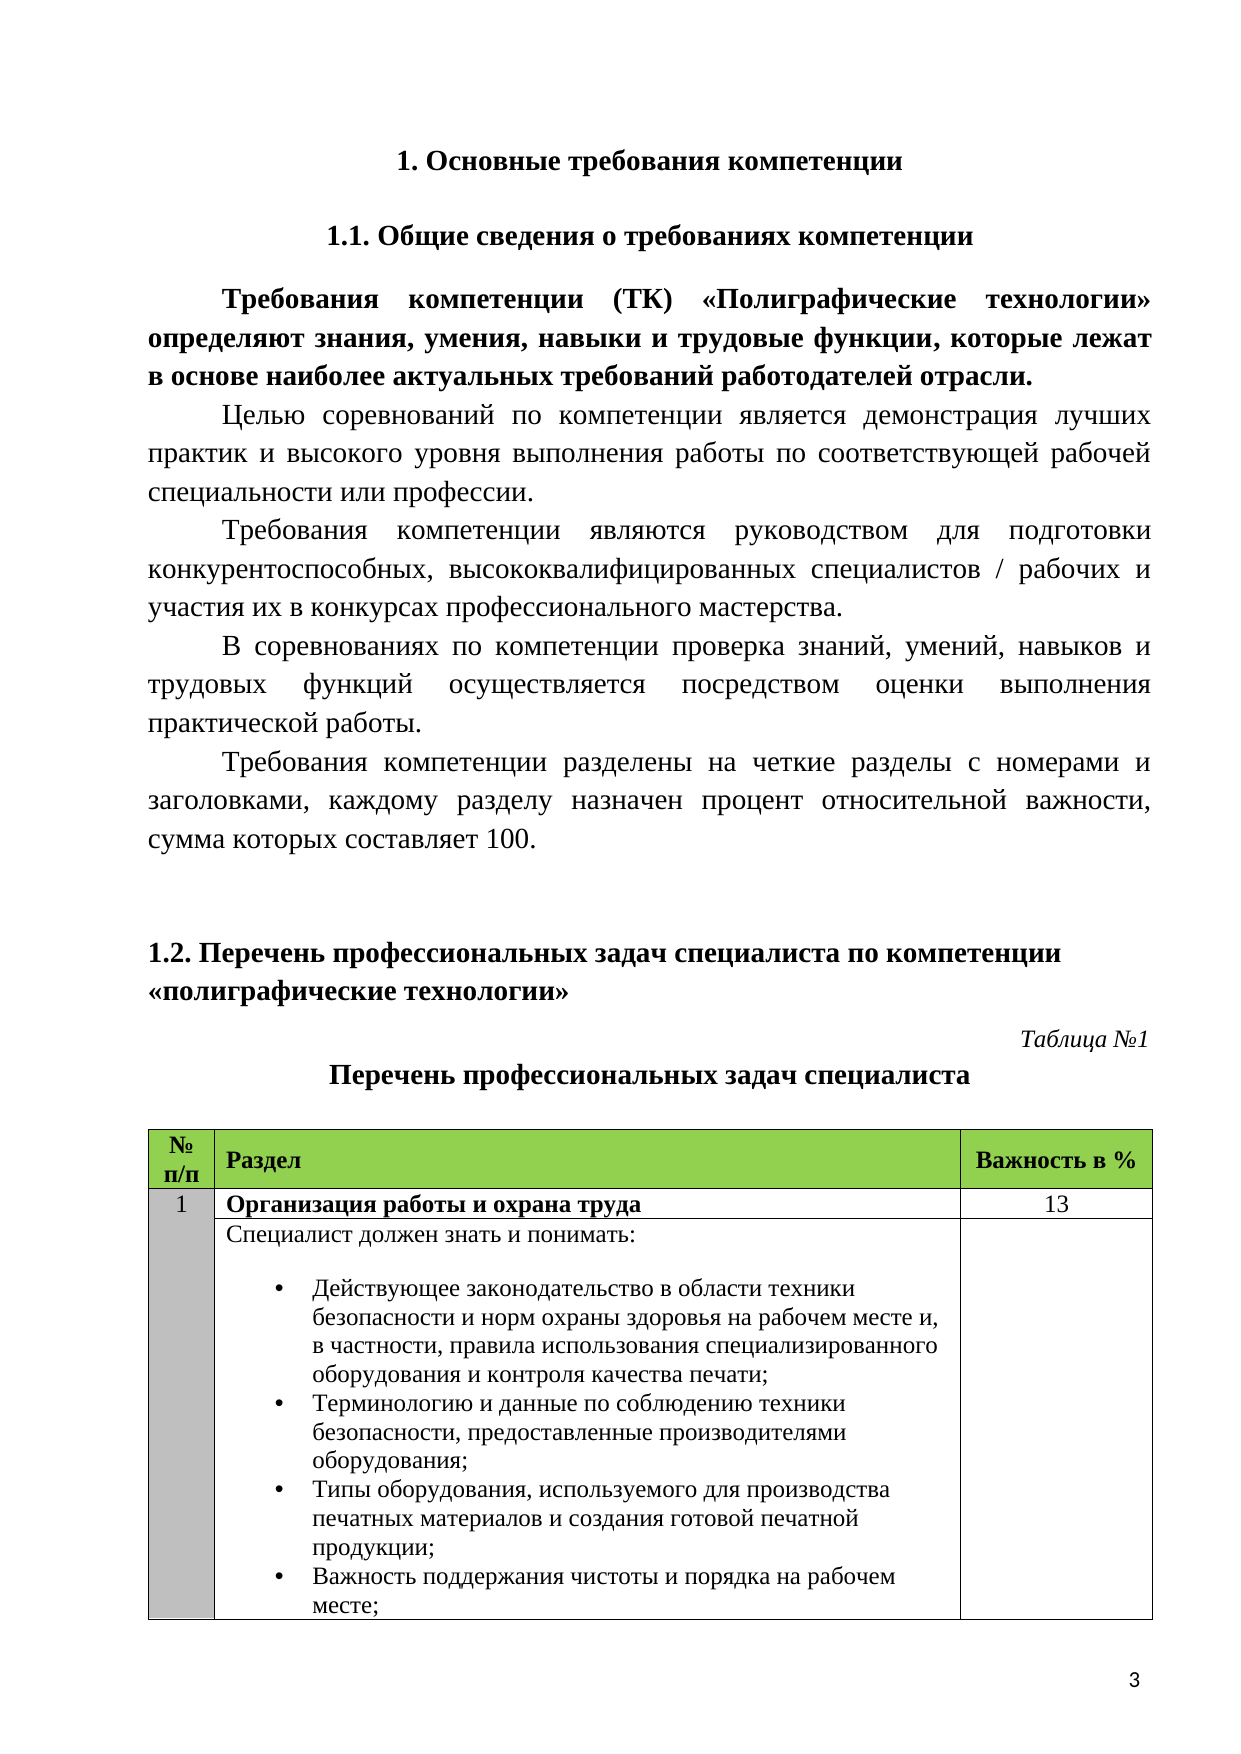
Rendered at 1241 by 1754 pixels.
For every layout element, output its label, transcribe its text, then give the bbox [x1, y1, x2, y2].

table_header Важность в % [961, 1130, 1152, 1188]
text 1.1. Общие сведения о требованиях компетенции [148, 218, 1152, 252]
table_cell 1 [149, 1189, 214, 1618]
text Требования компетенции (ТК) «Полиграфические технологии» определяют знания, умения, навыки и трудовые функции, которые лежат в основе наиболее актуальных требований работодателей отрасли. [148, 281, 1152, 392]
text Требования компетенции являются руководством для подготовки конкурентоспособных, высококвалифицированных специалистов / рабочих и участия их в конкурсах профессионального мастерства. [148, 512, 1152, 623]
text В соревнованиях по компетенции проверка знаний, умений, навыков и трудовых функций осуществляется посредством оценки выполнения практической работы. [148, 628, 1152, 739]
text 1.2. Перечень профессиональных задач специалиста по компетенции «полиграфические технологии» [148, 935, 1152, 1007]
text Перечень профессиональных задач специалиста [148, 1057, 1152, 1091]
table_cell 13 [961, 1189, 1152, 1218]
text Целью соревнований по компетенции является демонстрация лучших практик и высокого уровня выполнения работы по соответствующей рабочей специальности или профессии. [148, 397, 1152, 507]
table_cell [215, 1219, 960, 1618]
table_cell Организация работы и охрана труда [215, 1189, 960, 1218]
text Таблица №1 [148, 1024, 1152, 1053]
table_header Раздел [215, 1130, 960, 1188]
text 1. Основные требования компетенции [148, 143, 1152, 177]
text Требования компетенции разделены на четкие разделы с номерами и заголовками, каждому разделу назначен процент относительной важности, сумма которых составляет 100. [148, 744, 1152, 854]
table_cell [961, 1219, 1152, 1618]
table_header № п/п [149, 1130, 214, 1188]
